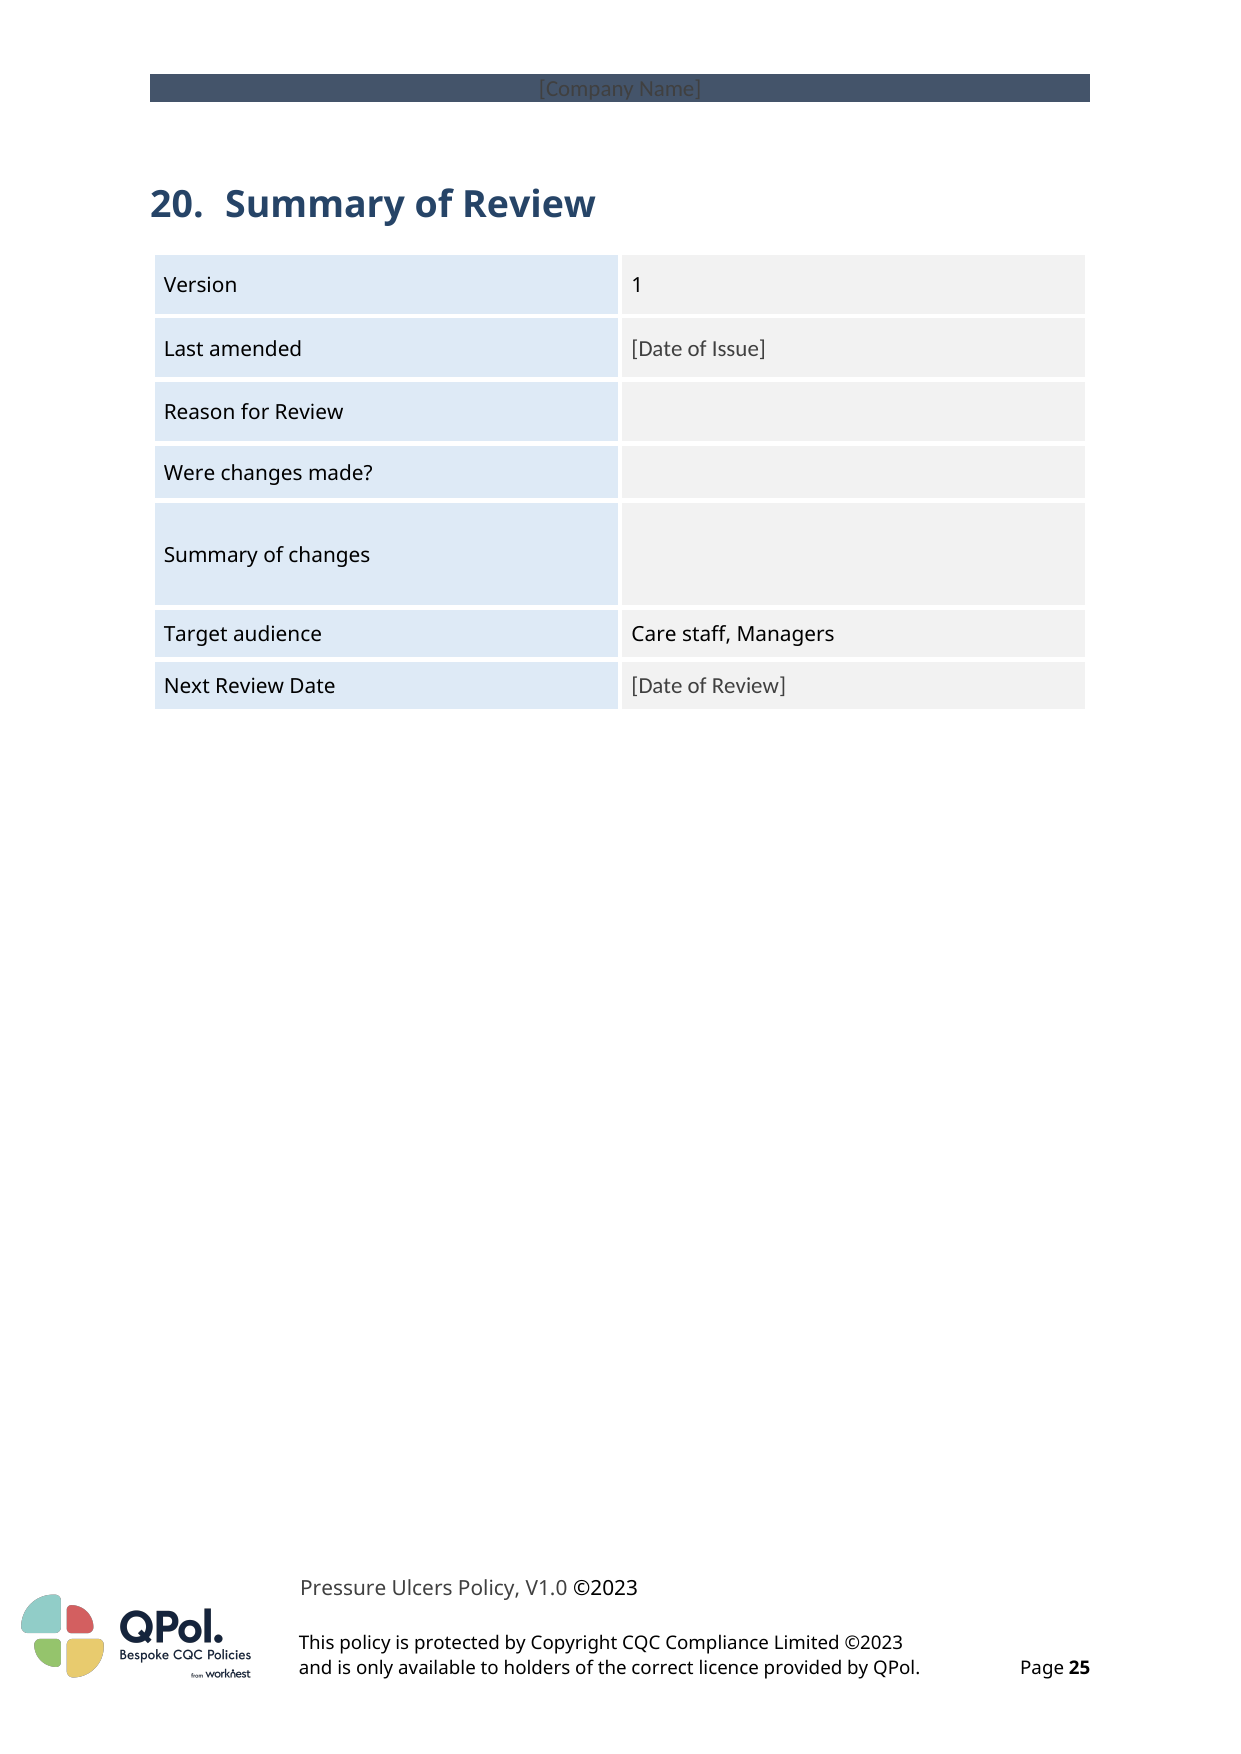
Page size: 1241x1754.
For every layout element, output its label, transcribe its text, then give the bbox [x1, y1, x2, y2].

table_header Version [155, 255, 618, 314]
picture [21, 1590, 252, 1682]
table_cell Target audience [155, 610, 618, 657]
table_cell Reason for Review [155, 382, 618, 441]
table_cell [622, 446, 1085, 498]
table_cell Next Review Date [155, 662, 618, 709]
subtitle Summary of Review [150, 187, 1090, 225]
table_cell Care staff, Managers [622, 610, 1085, 657]
table_cell [622, 382, 1085, 441]
table_cell Last amended [155, 318, 618, 377]
table_cell Summary of changes [155, 503, 618, 605]
table_cell [622, 503, 1085, 605]
table_header 1 [622, 255, 1085, 314]
table_cell Were changes made? [155, 446, 618, 498]
